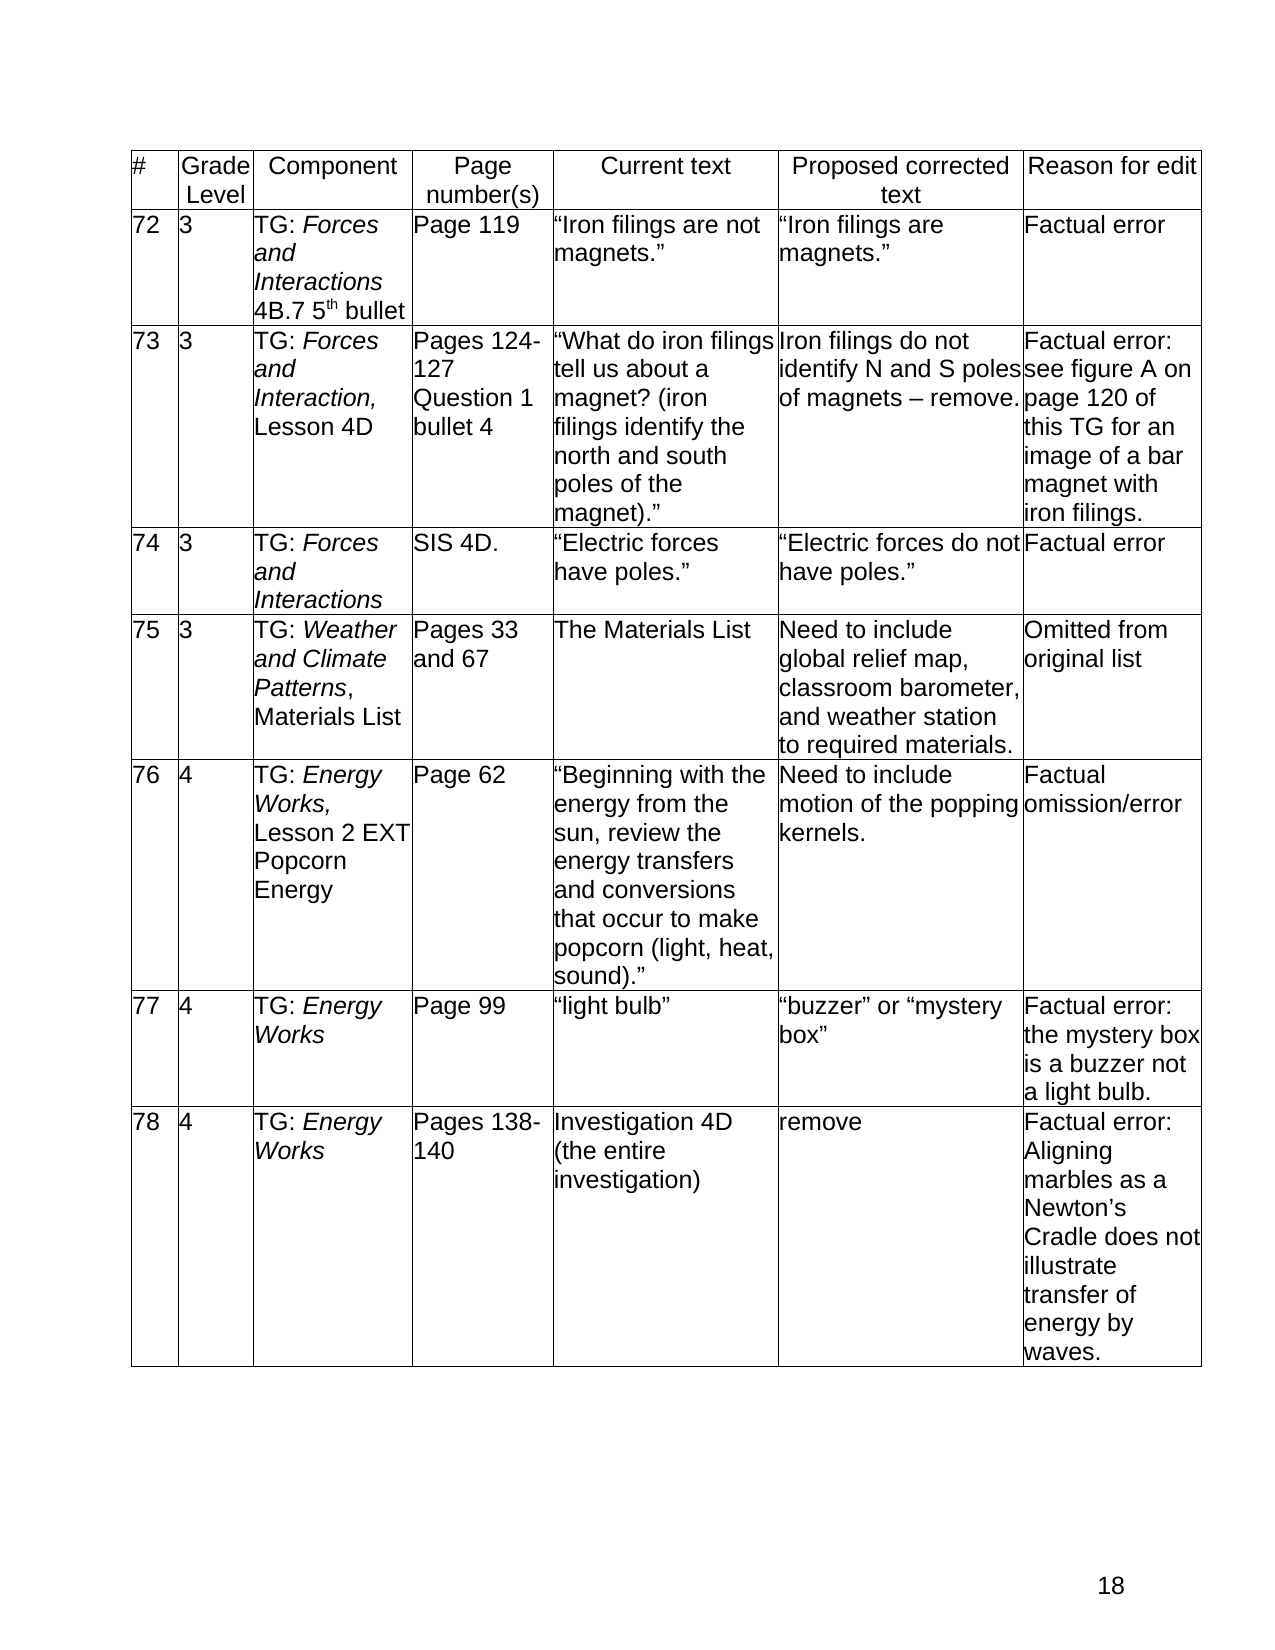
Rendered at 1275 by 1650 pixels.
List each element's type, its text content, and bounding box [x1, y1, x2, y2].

table_cell TG: Forces and Interactions 4B.7 5th bullet [254, 210, 412, 324]
table_cell “Electric forces have poles.” [554, 528, 778, 614]
table_header Current text [554, 151, 778, 208]
table_cell “light bulb” [554, 991, 778, 1106]
table_header Proposed corrected text [779, 151, 1023, 208]
table_cell 4 [179, 991, 253, 1106]
table_cell Need to include motion of the popping kernels. [779, 760, 1023, 990]
table_cell SIS 4D. [413, 528, 553, 614]
table_cell Investigation 4D (the entire investigation) [554, 1107, 778, 1366]
table_cell The Materials List [554, 615, 778, 759]
table_cell TG: Energy Works, Lesson 2 EXT Popcorn Energy [254, 760, 412, 990]
table_header Reason for edit [1024, 151, 1201, 208]
table_cell 72 [132, 210, 178, 324]
table_cell Factual error: see figure A on page 120 of this TG for an image of a bar magnet with iron filings. [1024, 326, 1201, 527]
table_cell Factual error: Aligning marbles as a Newton’s Cradle does not illustrate transfer of energy by waves. [1024, 1107, 1201, 1366]
table_cell Pages 124-127 Question 1 bullet 4 [413, 326, 553, 527]
table_cell “buzzer” or “mystery box” [779, 991, 1023, 1106]
table_cell Factual error: the mystery box is a buzzer not a light bulb. [1024, 991, 1201, 1106]
table_cell “Iron filings are magnets.” [779, 210, 1023, 324]
table_cell 75 [132, 615, 178, 759]
table_cell Factual error [1024, 528, 1201, 614]
table_cell Page 119 [413, 210, 553, 324]
table_cell 3 [179, 528, 253, 614]
table_cell Pages 33 and 67 [413, 615, 553, 759]
table_cell 3 [179, 210, 253, 324]
table_cell “Iron filings are not magnets.” [554, 210, 778, 324]
table_cell TG: Forces and Interaction, Lesson 4D [254, 326, 412, 527]
table_cell Factual error [1024, 210, 1201, 324]
table_header Page number(s) [413, 151, 553, 208]
table_cell 77 [132, 991, 178, 1106]
table_cell TG: Weather and Climate Patterns, Materials List [254, 615, 412, 759]
table_cell 73 [132, 326, 178, 527]
table_cell Factual omission/error [1024, 760, 1201, 990]
table_cell remove [779, 1107, 1023, 1366]
table_cell Iron filings do not identify N and S poles of magnets – remove. [779, 326, 1023, 527]
table_cell 4 [179, 1107, 253, 1366]
table_cell Page 99 [413, 991, 553, 1106]
table_cell Pages 138-140 [413, 1107, 553, 1366]
table_cell 4 [179, 760, 253, 990]
table_header Component [254, 151, 412, 208]
table_cell “What do iron filings tell us about a magnet? (iron filings identify the north and south poles of the magnet).” [554, 326, 778, 527]
table_cell “Beginning with the energy from the sun, review the energy transfers and conversions that occur to make popcorn (light, heat, sound).” [554, 760, 778, 990]
table_cell 3 [179, 615, 253, 759]
table_cell Page 62 [413, 760, 553, 990]
table_header # [132, 151, 178, 208]
table_cell Need to include global relief map, classroom barometer, and weather station to required materials. [779, 615, 1023, 759]
table_cell TG: Energy Works [254, 1107, 412, 1366]
table_cell 74 [132, 528, 178, 614]
table_cell “Electric forces do not have poles.” [779, 528, 1023, 614]
table_cell TG: Forces and Interactions [254, 528, 412, 614]
table_cell Omitted from original list [1024, 615, 1201, 759]
table_cell 78 [132, 1107, 178, 1366]
table_cell TG: Energy Works [254, 991, 412, 1106]
table_cell 3 [179, 326, 253, 527]
table_header Grade Level [179, 151, 253, 208]
table_cell 76 [132, 760, 178, 990]
